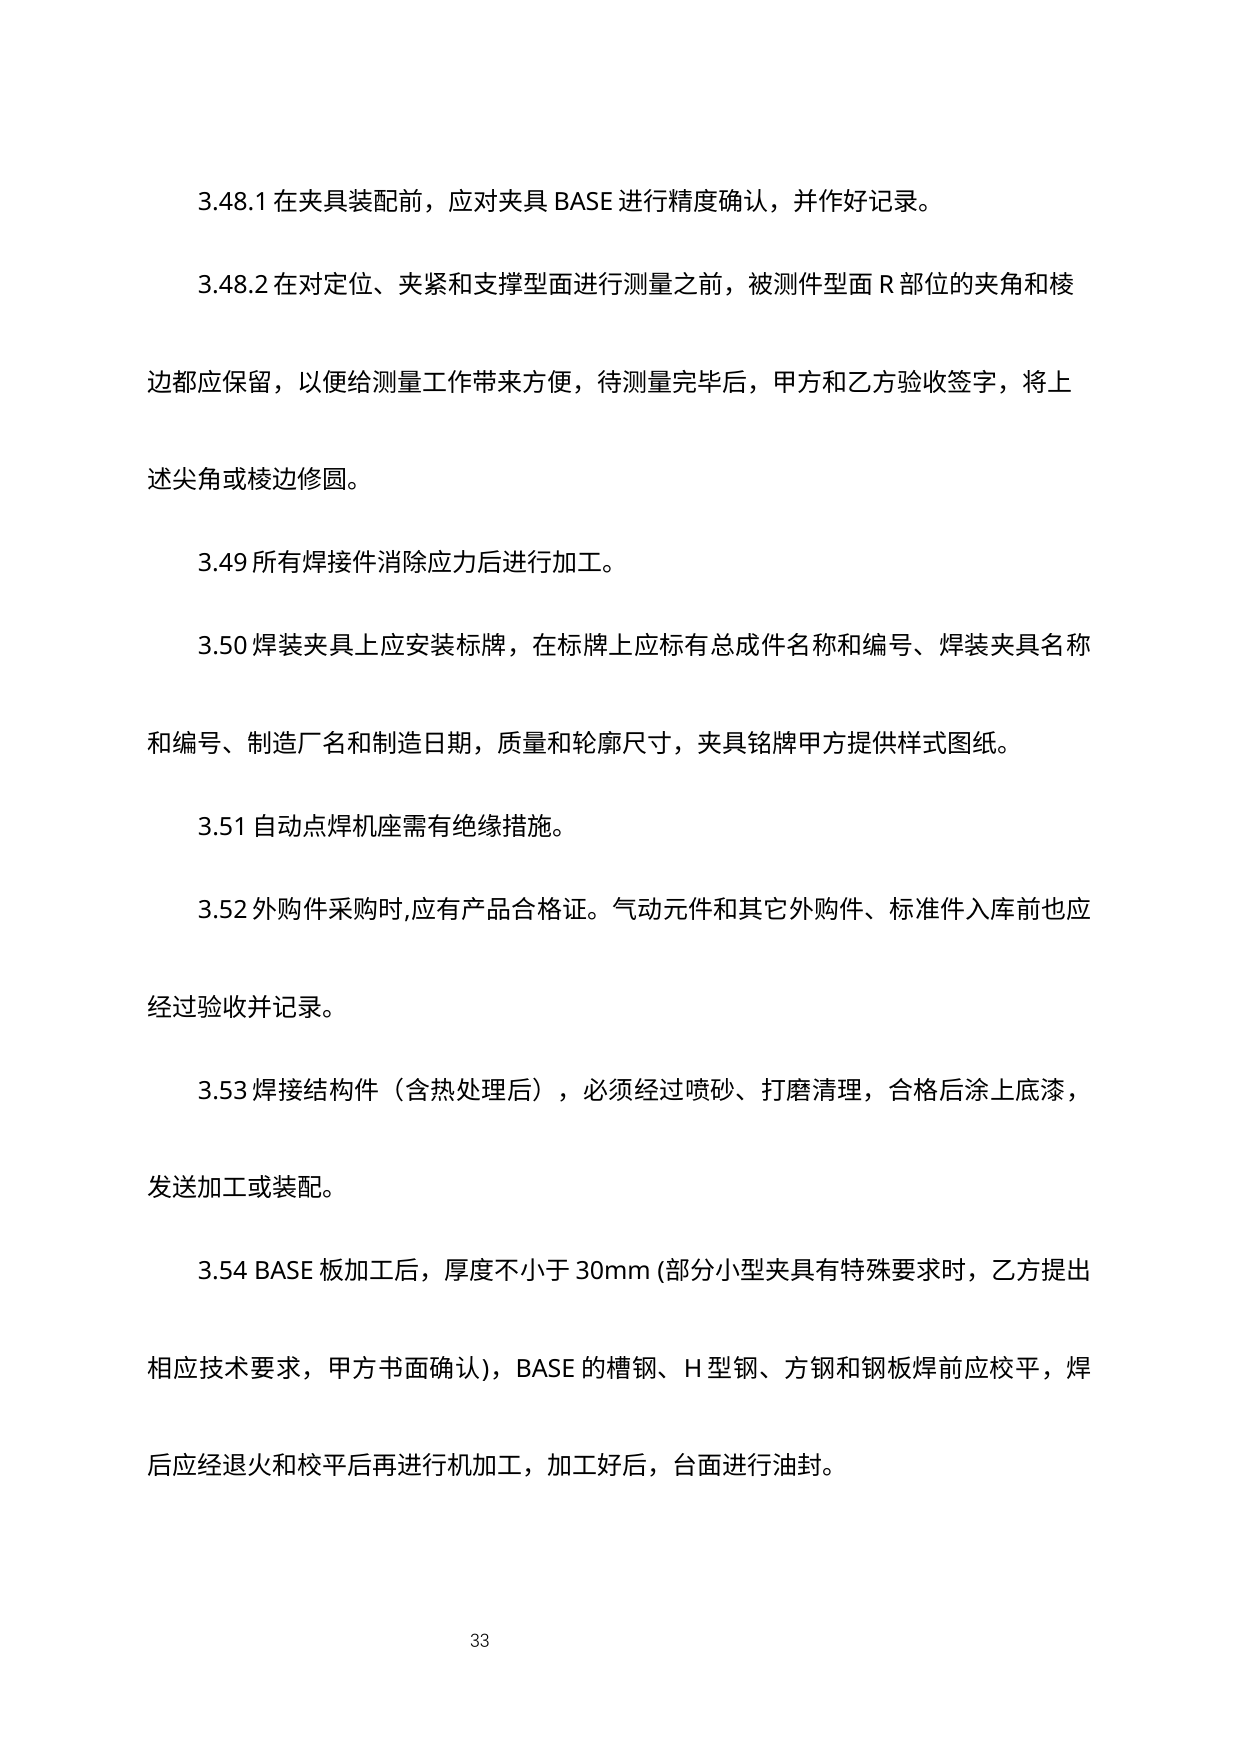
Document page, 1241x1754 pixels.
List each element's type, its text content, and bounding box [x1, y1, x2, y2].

list 3.53焊接结构件（含热处理后），必须经过喷砂、打磨清理，合格后涂上底漆，发送加工或装配。 [148, 1056, 1092, 1218]
list 3.54 BASE板加工后，厚度不小于30mm (部分小型夹具有特殊要求时，乙方提出相应技术要求，甲方书面确认)，BASE的槽钢、H型钢、方钢和钢板焊前应校平，焊后应经退火和校平后再进行机加工，加工好后，台面进行油封。 [148, 1236, 1092, 1496]
list 3.52外购件采购时,应有产品合格证。气动元件和其它外购件、标准件入库前也应经过验收并记录。 [148, 875, 1092, 1038]
list 3.48.1在夹具装配前，应对夹具BASE进行精度确认，并作好记录。 [148, 167, 1092, 232]
list 3.48.2在对定位、夹紧和支撑型面进行测量之前，被测件型面R部位的夹角和棱边都应保留，以便给测量工作带来方便，待测量完毕后，甲方和乙方验收签字，将上述尖角或棱边修圆。 [148, 250, 1092, 510]
list 3.51自动点焊机座需有绝缘措施。 [148, 792, 1092, 857]
list 3.49所有焊接件消除应力后进行加工。 [148, 528, 1092, 593]
list 3.50焊装夹具上应安装标牌，在标牌上应标有总成件名称和编号、焊装夹具名称和编号、制造厂名和制造日期，质量和轮廓尺寸，夹具铭牌甲方提供样式图纸。 [148, 611, 1092, 774]
